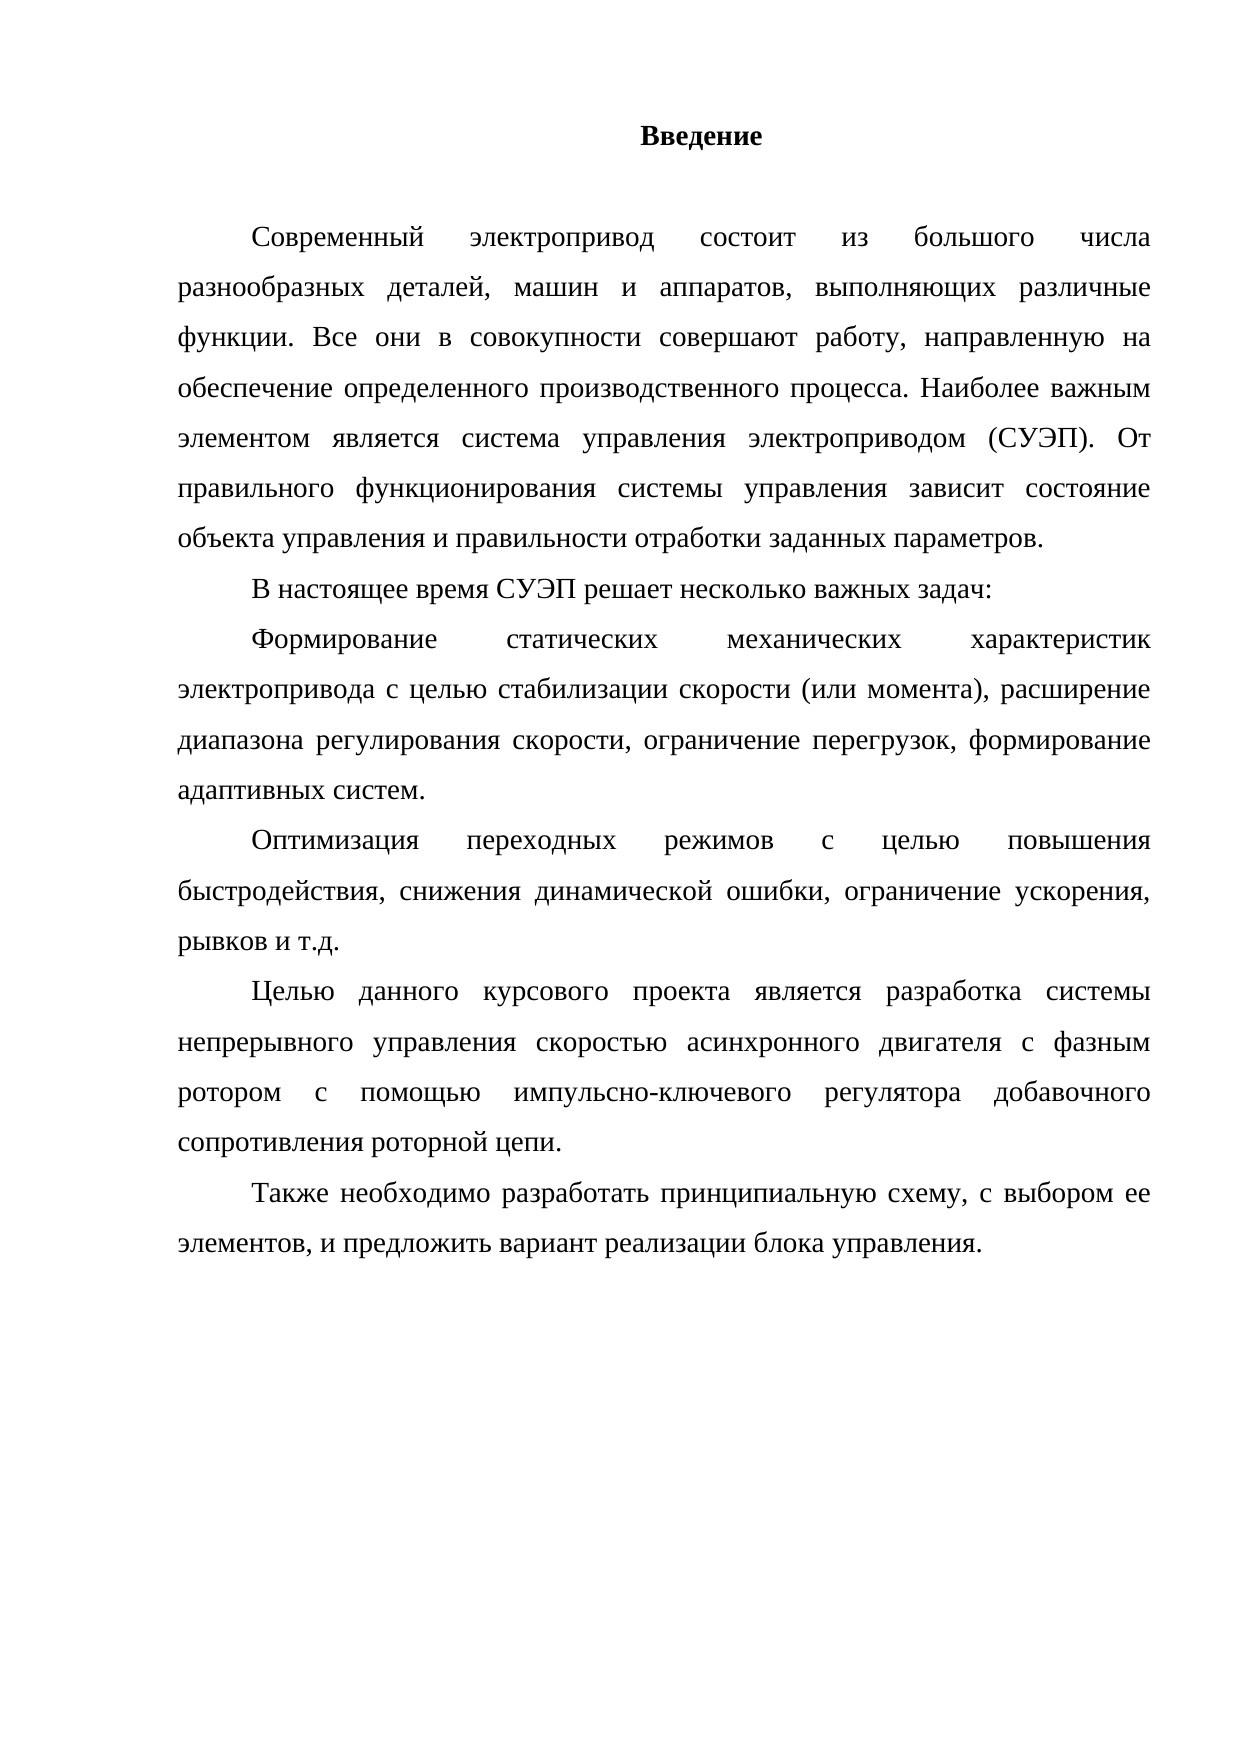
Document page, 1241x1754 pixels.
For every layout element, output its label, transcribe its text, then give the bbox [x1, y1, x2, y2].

text Введение [177, 118, 1152, 152]
text Формирование статических механических характеристик электропривода с целью стабилизации скорости (или момента), расширение диапазона регулирования скорости, ограничение перегрузок, формирование адаптивных систем. [177, 621, 1152, 806]
text В настоящее время СУЭП решает несколько важных задач: [177, 571, 1152, 604]
text Также необходимо разработать принципиальную схему, с выбором ее элементов, и предложить вариант реализации блока управления. [177, 1175, 1152, 1258]
text Целью данного курсового проекта является разработка системы непрерывного управления скоростью асинхронного двигателя с фазным ротором с помощью импульсно-ключевого регулятора добавочного сопротивления роторной цепи. [177, 973, 1152, 1158]
text Оптимизация переходных режимов с целью повышения быстродействия, снижения динамической ошибки, ограничение ускорения, рывков и т.д. [177, 822, 1152, 957]
text Современный электропривод состоит из большого числа разнообразных деталей, машин и аппаратов, выполняющих различные функции. Все они в совокупности совершают работу, направленную на обеспечение определенного производственного процесса. Наиболее важным элементом является система управления электроприводом (СУЭП). От правильного функционирования системы управления зависит состояние объекта управления и правильности отработки заданных параметров. [177, 219, 1152, 554]
